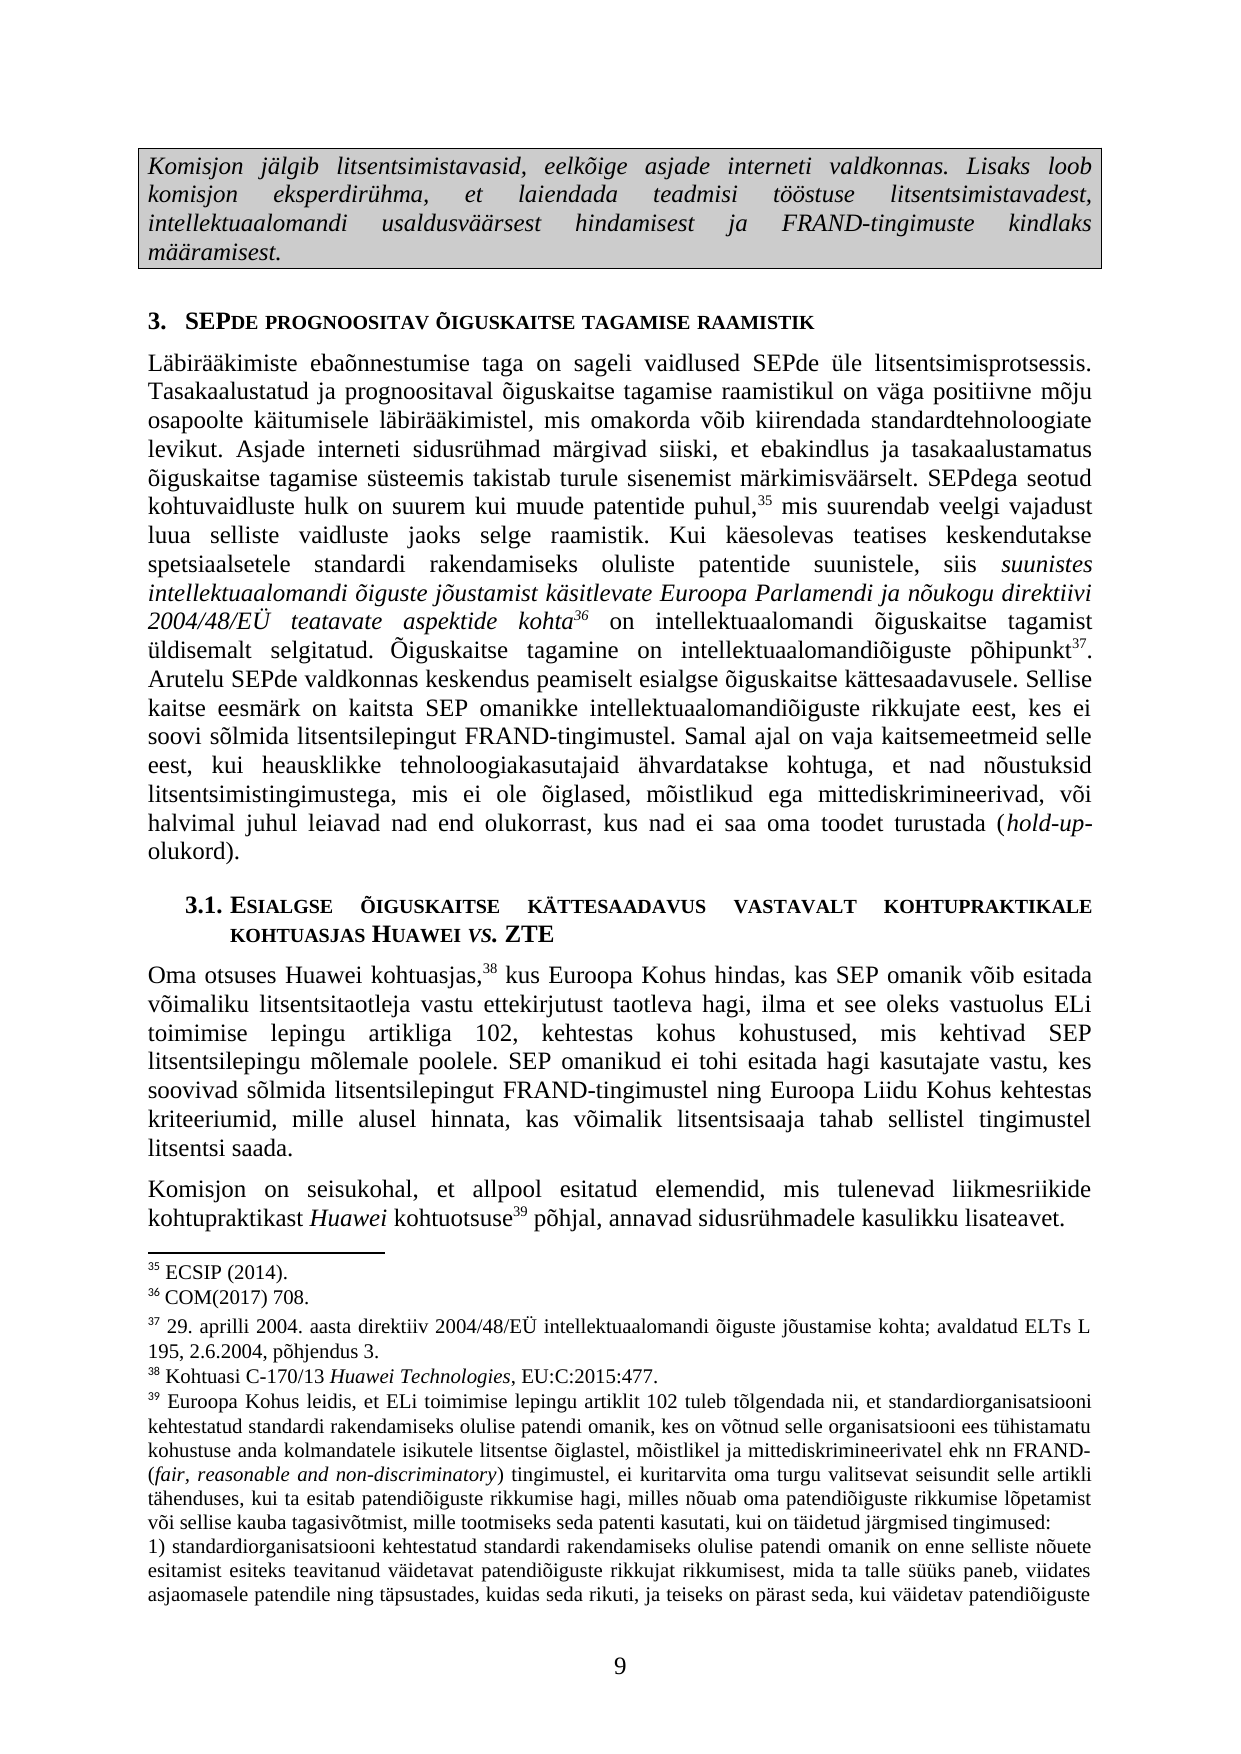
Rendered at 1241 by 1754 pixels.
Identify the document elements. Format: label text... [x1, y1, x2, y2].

text Oma otsuses Huawei kohtuasjas, kus Euroopa Kohus hindas, kas SEP omanik võib esitada võimaliku litsentsitaotleja vastu ettekirjutust taotleva hagi, ilma et see oleks vastuolus ELi toimimise lepingu artikliga 102, kehtestas kohus kohustused, mis kehtivad SEP litsentsilepingu mõlemale poolele. SEP omanikud ei tohi esitada hagi kasutajate vastu, kes soovivad sõlmida litsentsilepingut FRAND-tingimustel ning Euroopa Liidu Kohus kehtestas kriteeriumid, mille alusel hinnata, kas võimalik litsentsisaaja tahab sellistel tingimustel litsentsi saada. [148, 960, 1093, 1161]
list Komisjon jälgib litsentsimistavasid, eelkõige asjade interneti valdkonnas. Lisaks loob komisjon eksperdirühma, et laiendada teadmisi tööstuse litsentsimistavadest, intellektuaalomandi usaldusväärsest hindamisest ja FRAND-tingimuste kindlaks määramisest. [139, 149, 1101, 268]
text Komisjon on seisukohal, et allpool esitatud elemendid, mis tulenevad liikmesriikide kohtupraktikast Huawei kohtuotsuse põhjal, annavad sidusrühmadele kasulikku lisateavet. [148, 1174, 1093, 1231]
list SEPde prognoositav õiguskaitse tagamise raamistik [148, 306, 1093, 335]
text Läbirääkimiste ebaõnnestumise taga on sageli vaidlused SEPde üle litsentsimisprotsessis. Tasakaalustatud ja prognoositaval õiguskaitse tagamise raamistikul on väga positiivne mõju osapoolte käitumisele läbirääkimistel, mis omakorda võib kiirendada standardtehnoloogiate levikut. Asjade interneti sidusrühmad märgivad siiski, et ebakindlus ja tasakaalustamatus õiguskaitse tagamise süsteemis takistab turule sisenemist märkimisväärselt. SEPdega seotud kohtuvaidluste hulk on suurem kui muude patentide puhul, mis suurendab veelgi vajadust luua selliste vaidluste jaoks selge raamistik. Kui käesolevas teatises keskendutakse spetsiaalsetele standardi rakendamiseks oluliste patentide suunistele, siis suunistes intellektuaalomandi õiguste jõustamist käsitlevate Euroopa Parlamendi ja nõukogu direktiivi 2004/48/EÜ teatavate aspektide kohta on intellektuaalomandi õiguskaitse tagamist üldisemalt selgitatud. Õiguskaitse tagamine on intellektuaalomandiõiguste põhipunkt. Arutelu SEPde valdkonnas keskendus peamiselt esialgse õiguskaitse kättesaadavusele. Sellise kaitse eesmärk on kaitsta SEP omanikke intellektuaalomandiõiguste rikkujate eest, kes ei soovi sõlmida litsentsilepingut FRAND-tingimustel. Samal ajal on vaja kaitsemeetmeid selle eest, kui heausklikke tehnoloogiakasutajaid ähvardatakse kohtuga, et nad nõustuksid litsentsimistingimustega, mis ei ole õiglased, mõistlikud ega mittediskrimineerivad, või halvimal juhul leiavad nad end olukorrast, kus nad ei saa oma toodet turustada (hold-up-olukord). [148, 348, 1093, 865]
list Esialgse õiguskaitse kättesaadavus vastavalt kohtupraktikale kohtuasjas Huawei vs. ZTE [185, 890, 1093, 948]
